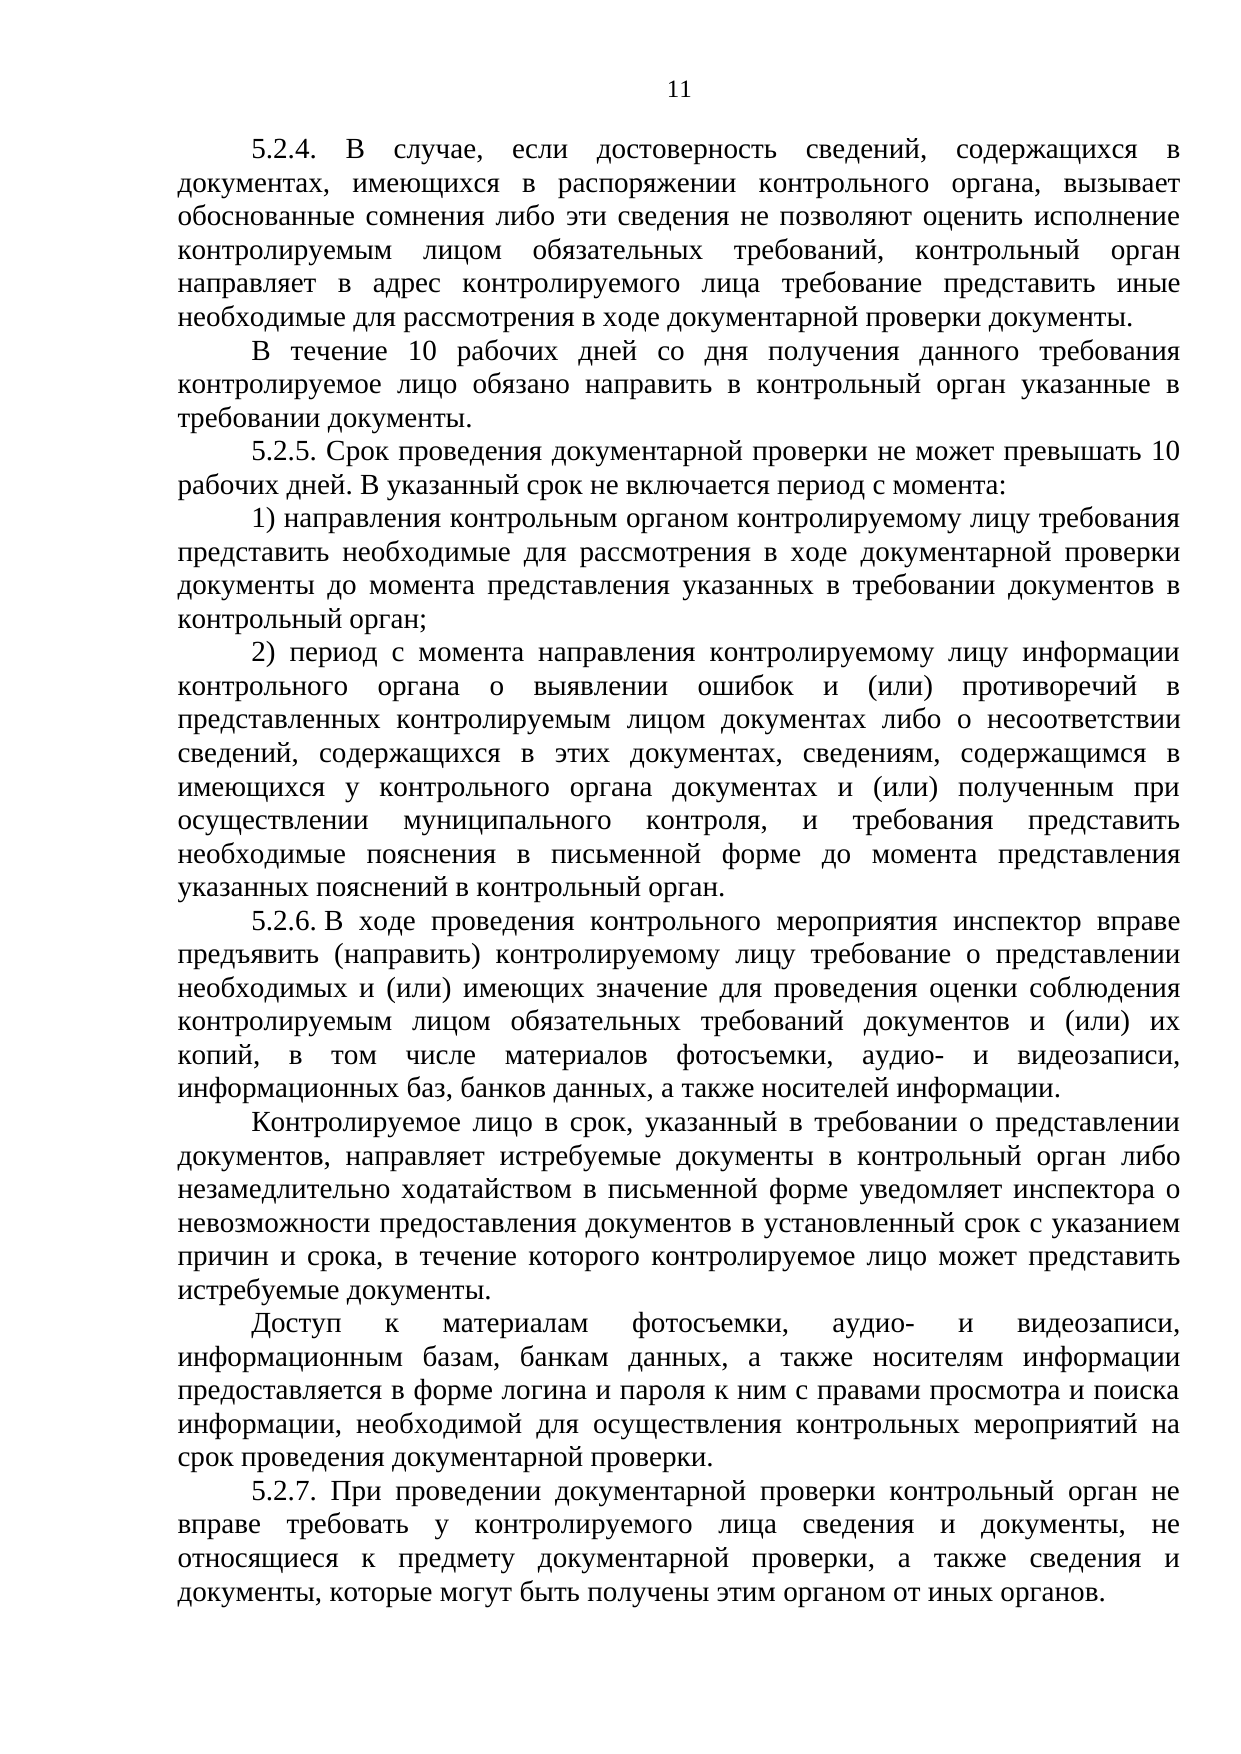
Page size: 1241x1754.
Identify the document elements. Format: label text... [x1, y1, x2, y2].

text 5.2.7. При проведении документарной проверки контрольный орган не вправе требовать у контролируемого лица сведения и документы, не относящиеся к предмету документарной проверки, а также сведения и документы, которые могут быть получены этим органом от иных органов. [177, 1473, 1181, 1607]
text Контролируемое лицо в срок, указанный в требовании о представлении документов, направляет истребуемые документы в контрольный орган либо незамедлительно ходатайством в письменной форме уведомляет инспектора о невозможности предоставления документов в установленный срок с указанием причин и срока, в течение которого контролируемое лицо может представить истребуемые документы. [177, 1104, 1181, 1305]
text 5.2.4. В случае, если достоверность сведений, содержащихся в документах, имеющихся в распоряжении контрольного органа, вызывает обоснованные сомнения либо эти сведения не позволяют оценить исполнение контролируемым лицом обязательных требований, контрольный орган направляет в адрес контролируемого лица требование представить иные необходимые для рассмотрения в ходе документарной проверки документы. [177, 131, 1181, 333]
text В течение 10 рабочих дней со дня получения данного требования контролируемое лицо обязано направить в контрольный орган указанные в требовании документы. [177, 333, 1181, 433]
text 1) направления контрольным органом контролируемому лицу требования представить необходимые для рассмотрения в ходе документарной проверки документы до момента представления указанных в требовании документов в контрольный орган; [177, 500, 1181, 634]
text Доступ к материалам фотосъемки, аудио- и видеозаписи, информационным базам, банкам данных, а также носителям информации предоставляется в форме логина и пароля к ним с правами просмотра и поиска информации, необходимой для осуществления контрольных мероприятий на срок проведения документарной проверки. [177, 1305, 1181, 1473]
text 5.2.5. Срок проведения документарной проверки не может превышать 10 рабочих дней. В указанный срок не включается период с момента: [177, 433, 1181, 500]
text 5.2.6. В ходе проведения контрольного мероприятия инспектор вправе предъявить (направить) контролируемому лицу требование о представлении необходимых и (или) имеющих значение для проведения оценки соблюдения контролируемым лицом обязательных требований документов и (или) их копий, в том числе материалов фотосъемки, аудио- и видеозаписи, информационных баз, банков данных, а также носителей информации. [177, 903, 1181, 1104]
text 2) период с момента направления контролируемому лицу информации контрольного органа о выявлении ошибок и (или) противоречий в представленных контролируемым лицом документах либо о несоответствии сведений, содержащихся в этих документах, сведениям, содержащимся в имеющихся у контрольного органа документах и (или) полученным при осуществлении муниципального контроля, и требования представить необходимые пояснения в письменной форме до момента представления указанных пояснений в контрольный орган. [177, 634, 1181, 903]
